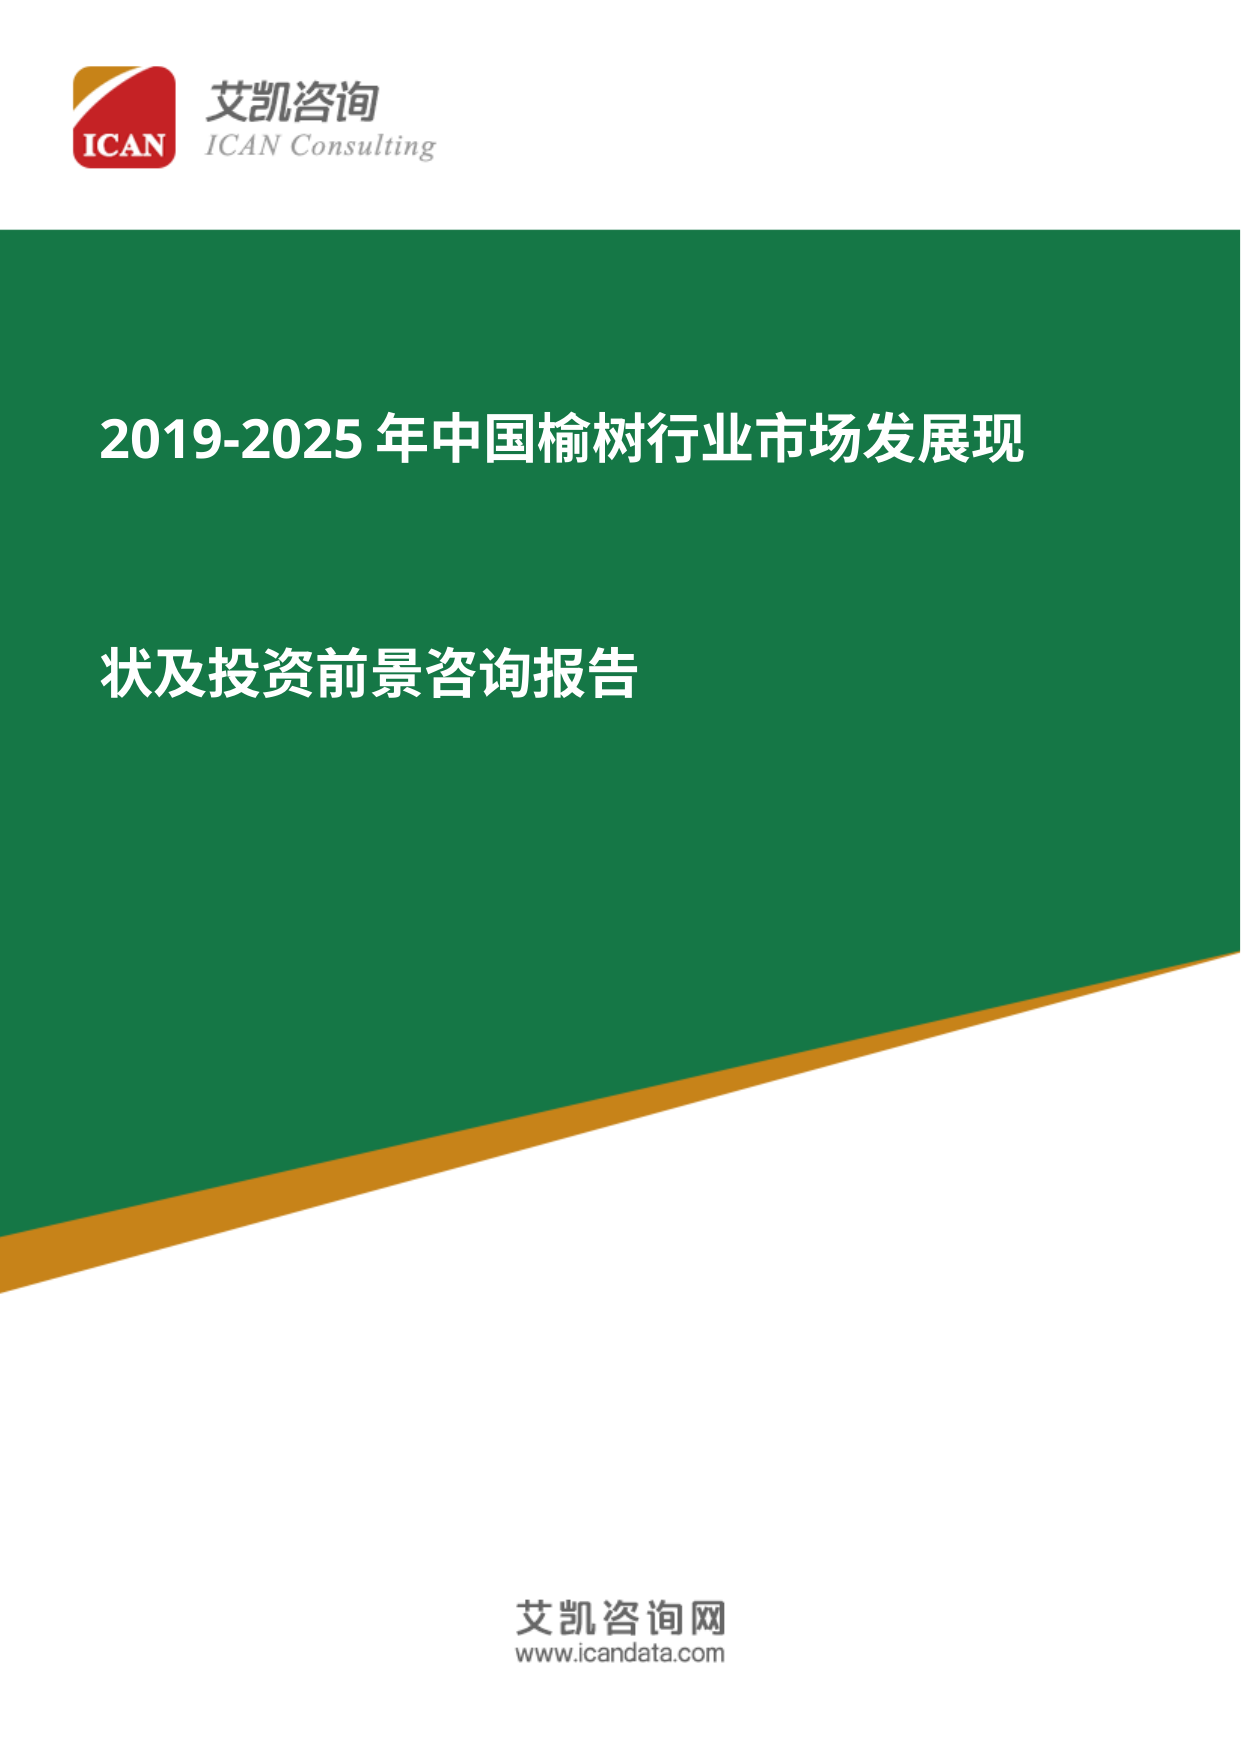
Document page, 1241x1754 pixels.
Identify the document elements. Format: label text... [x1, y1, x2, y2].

picture [0, 5, 1241, 1754]
subtitle 2019-2025年中国榆树行业市场发展现状及投资前景咨询报告 [99, 386, 1053, 718]
